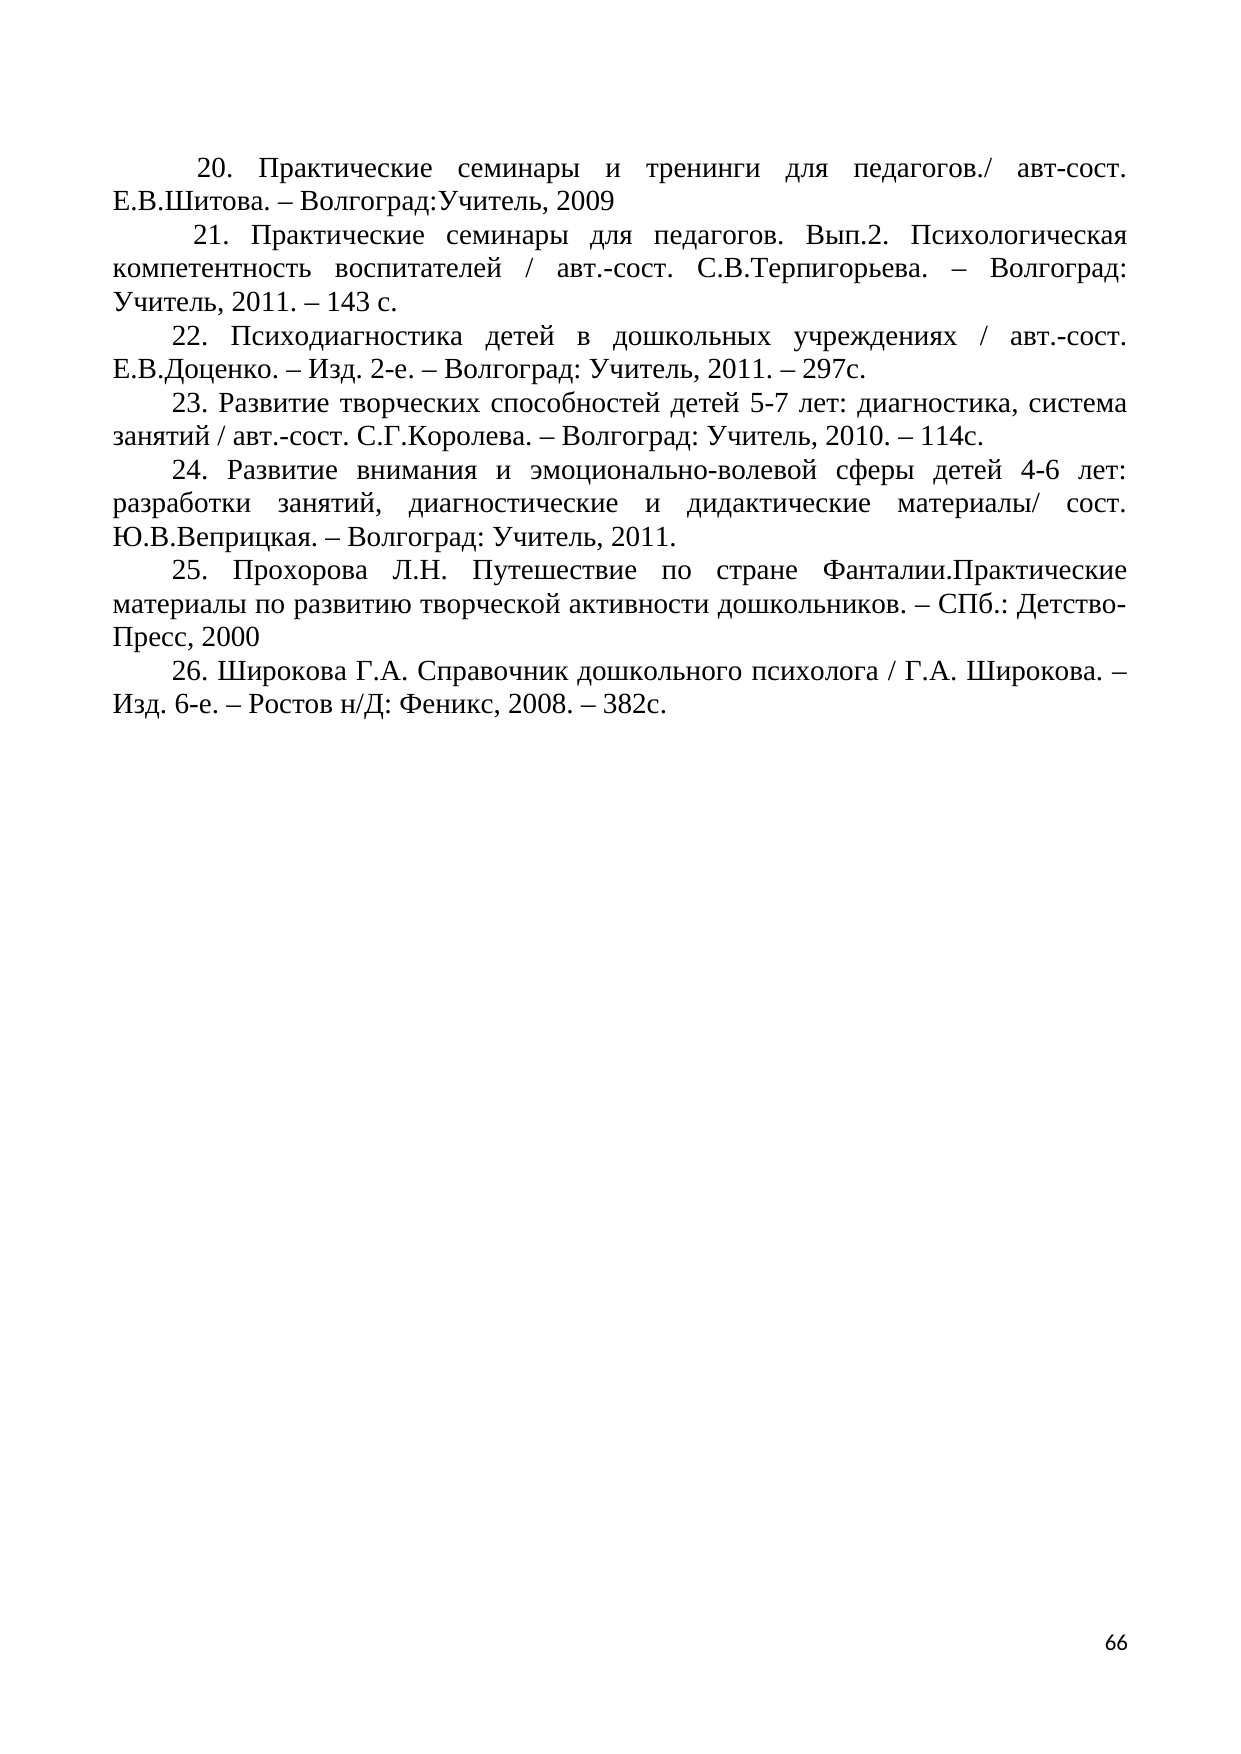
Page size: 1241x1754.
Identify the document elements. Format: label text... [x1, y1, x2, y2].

text 22. Психодиагностика детей в дошкольных учреждениях / авт.-сост. Е.В.Доценко. – Изд. 2-е. – Волгоград: Учитель, 2011. – 297с. [112, 318, 1128, 385]
text 20. Практические семинары и тренинги для педагогов./ авт-сост. Е.В.Шитова. – Волгоград:Учитель, 2009 [112, 150, 1128, 217]
text 24. Развитие внимания и эмоционально-волевой сферы детей 4-6 лет: разработки занятий, диагностические и дидактические материалы/ сост. Ю.В.Веприцкая. – Волгоград: Учитель, 2011. [112, 452, 1128, 552]
text 25. Прохорова Л.Н. Путешествие по стране Фанталии.Практические материалы по развитию творческой активности дошкольников. – СПб.: Детство-Пресс, 2000 [112, 552, 1128, 653]
text 26. Широкова Г.А. Справочник дошкольного психолога / Г.А. Широкова. – Изд. 6-е. – Ростов н/Д: Феникс, 2008. – 382с. [112, 653, 1128, 720]
text 21. Практические семинары для педагогов. Вып.2. Психологическая компетентность воспитателей / авт.-сост. С.В.Терпигорьева. – Волгоград: Учитель, 2011. – 143 с. [112, 217, 1128, 318]
text 23. Развитие творческих способностей детей 5-7 лет: диагностика, система занятий / авт.-сост. С.Г.Королева. – Волгоград: Учитель, 2010. – 114с. [112, 385, 1128, 452]
